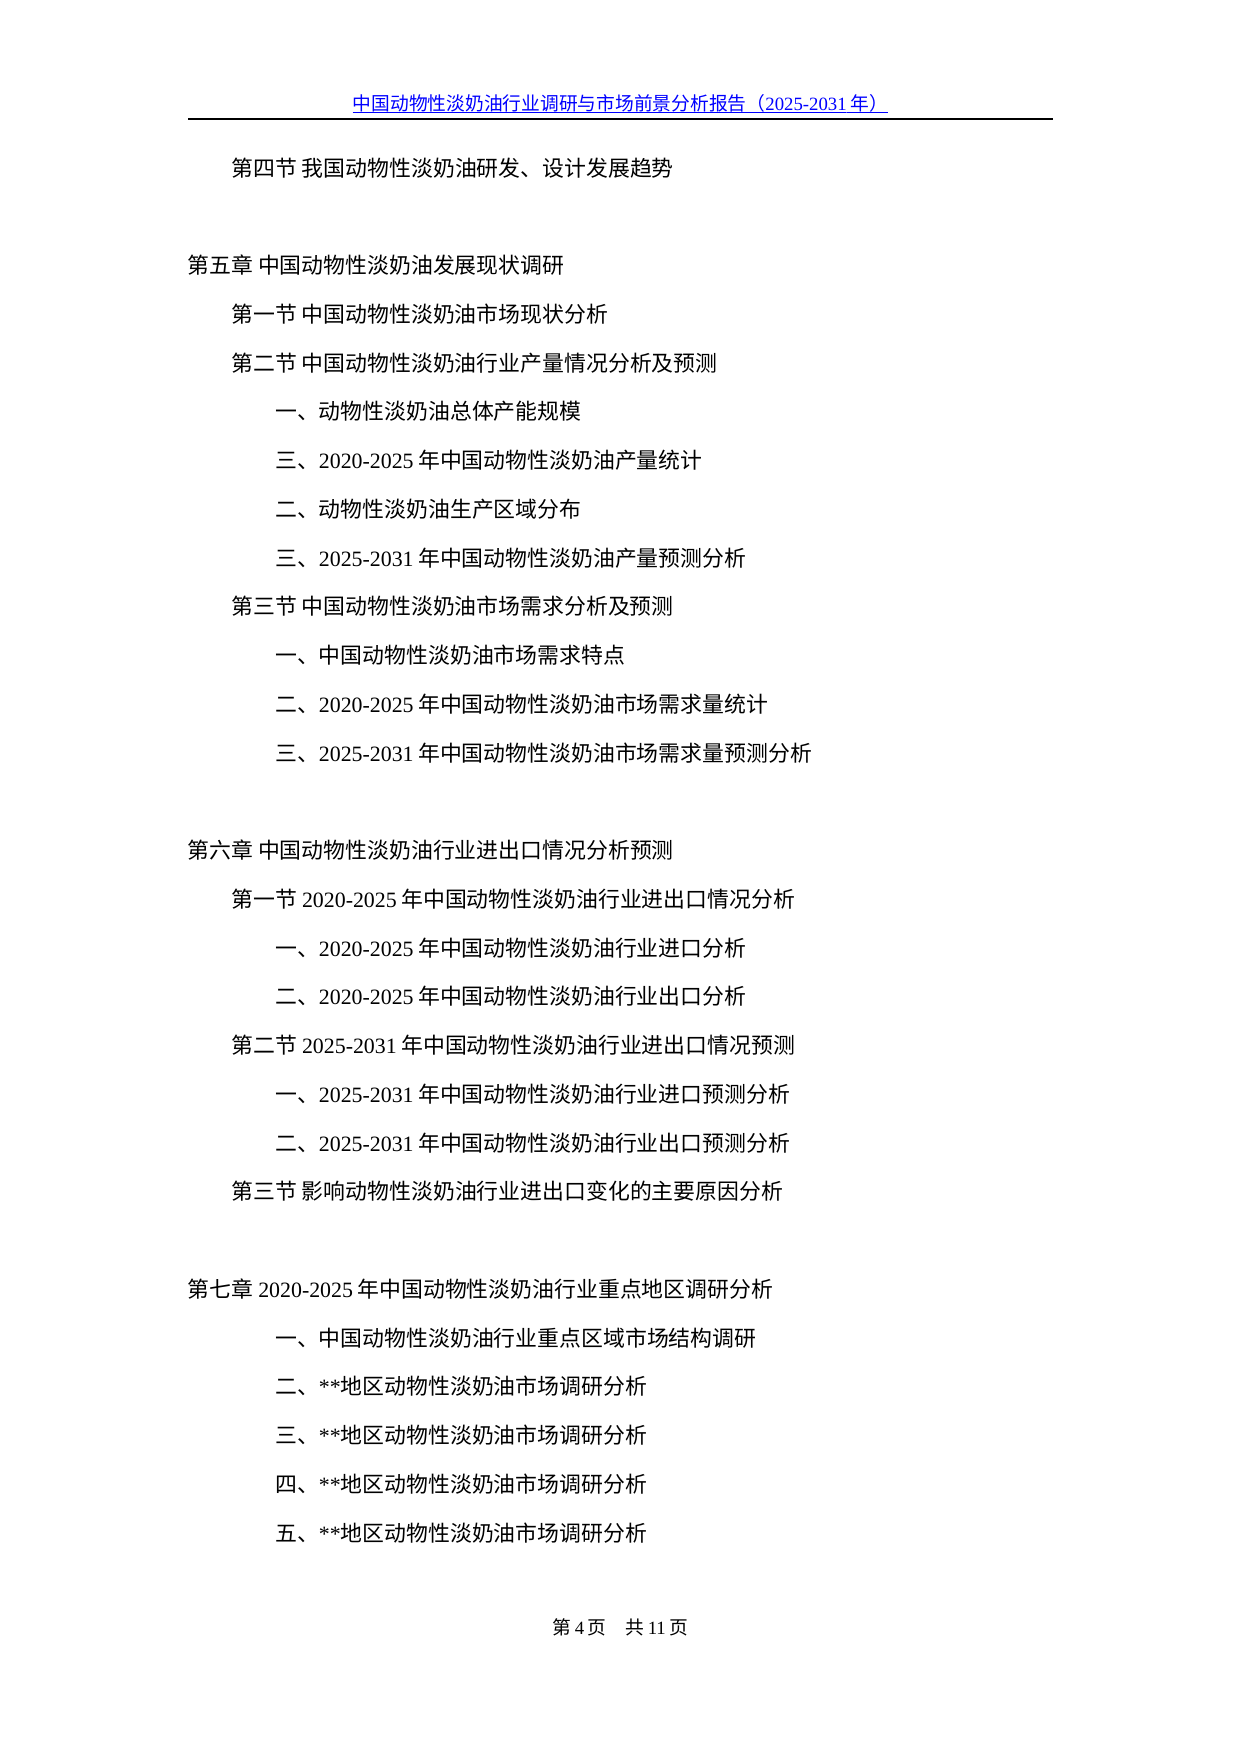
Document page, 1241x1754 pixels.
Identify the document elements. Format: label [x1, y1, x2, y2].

text [187, 150, 1053, 1548]
